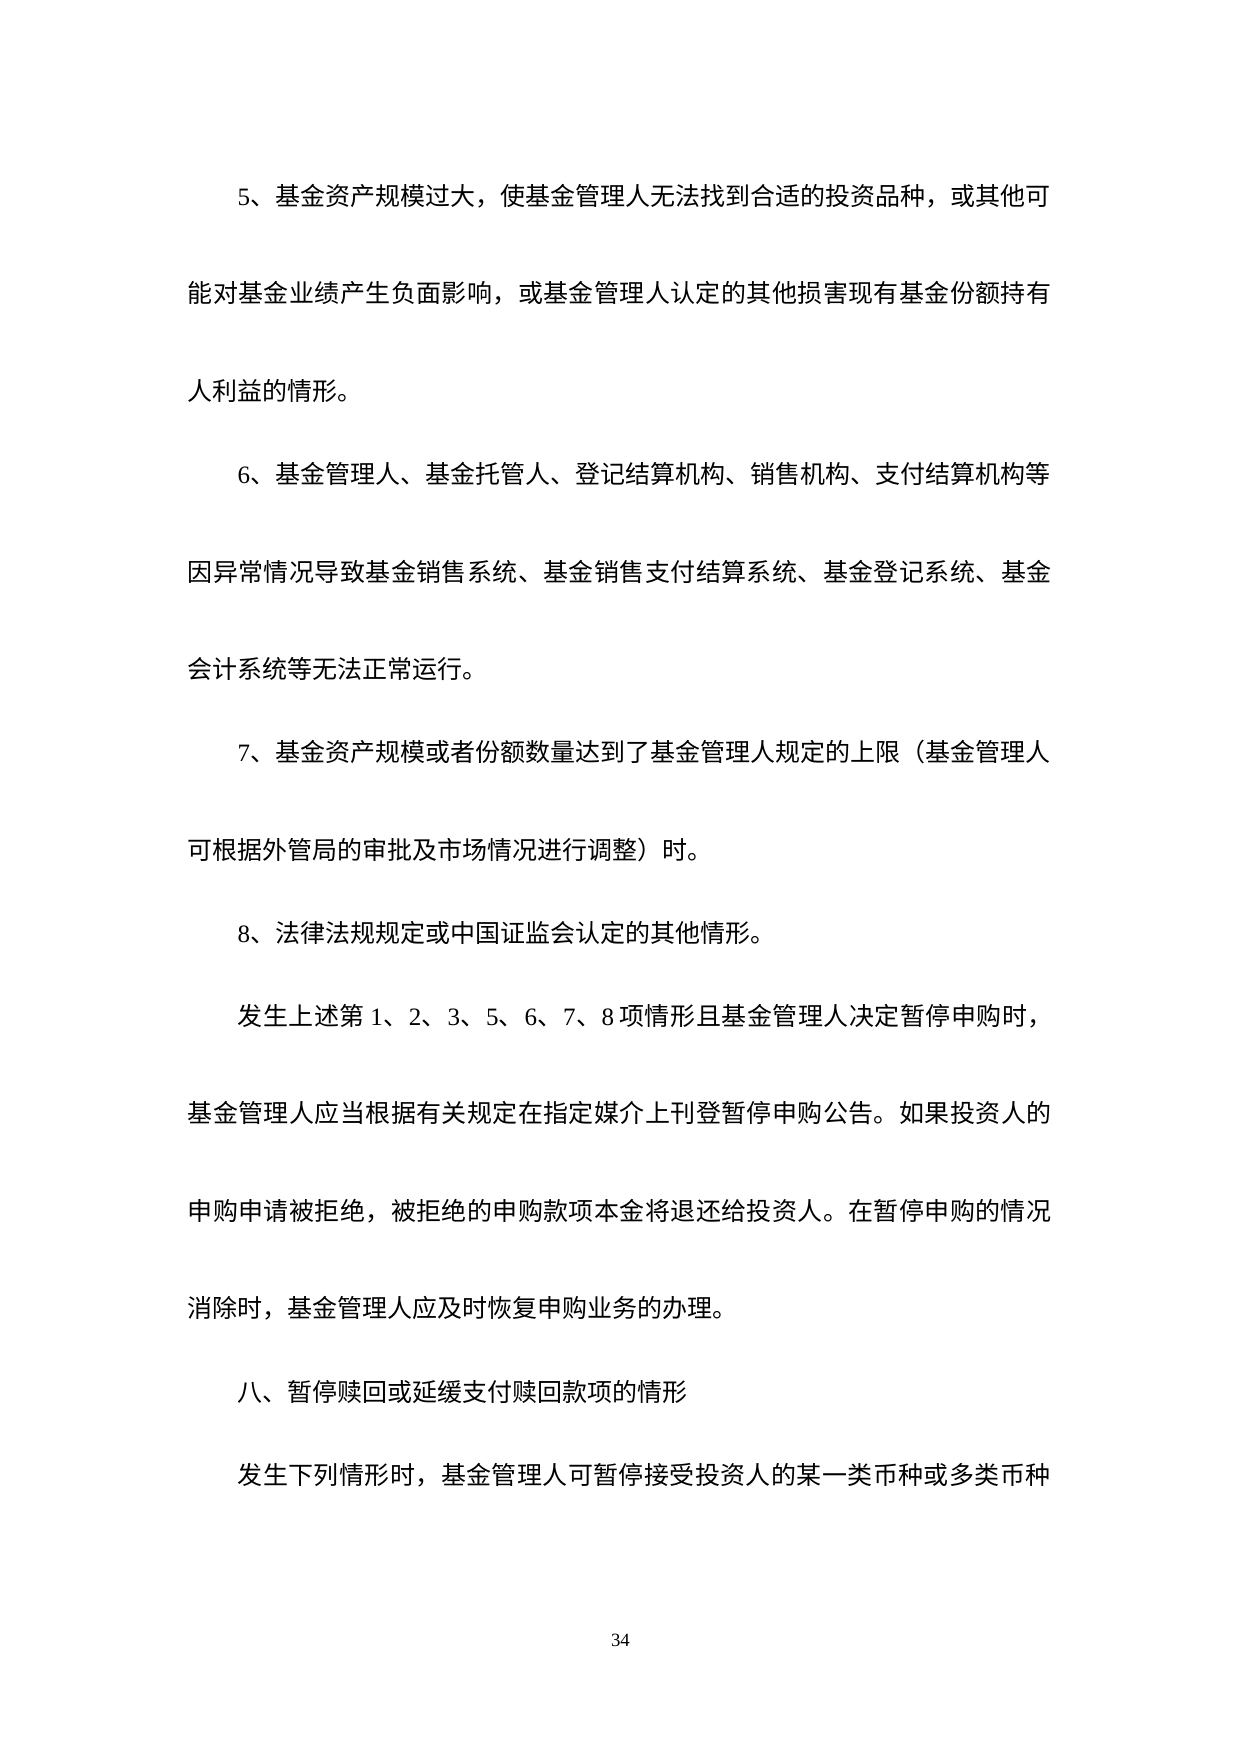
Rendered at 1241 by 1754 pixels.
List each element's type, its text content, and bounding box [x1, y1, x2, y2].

text 7、基金资产规模或者份额数量达到了基金管理人规定的上限（基金管理人可根据外管局的审批及市场情况进行调整）时。 [187, 718, 1053, 881]
text 5、基金资产规模过大，使基金管理人无法找到合适的投资品种，或其他可能对基金业绩产生负面影响，或基金管理人认定的其他损害现有基金份额持有人利益的情形。 [187, 162, 1053, 422]
text 6、基金管理人、基金托管人、登记结算机构、销售机构、支付结算机构等因异常情况导致基金销售系统、基金销售支付结算系统、基金登记系统、基金会计系统等无法正常运行。 [187, 440, 1053, 700]
text 发生上述第1、2、3、5、6、7、8项情形且基金管理人决定暂停申购时，基金管理人应当根据有关规定在指定媒介上刊登暂停申购公告。如果投资人的申购申请被拒绝，被拒绝的申购款项本金将退还给投资人。在暂停申购的情况消除时，基金管理人应及时恢复申购业务的办理。 [187, 982, 1053, 1339]
text 8、法律法规规定或中国证监会认定的其他情形。 [187, 899, 1053, 964]
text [187, 1441, 1053, 1506]
text 八、暂停赎回或延缓支付赎回款项的情形 [187, 1358, 1053, 1423]
